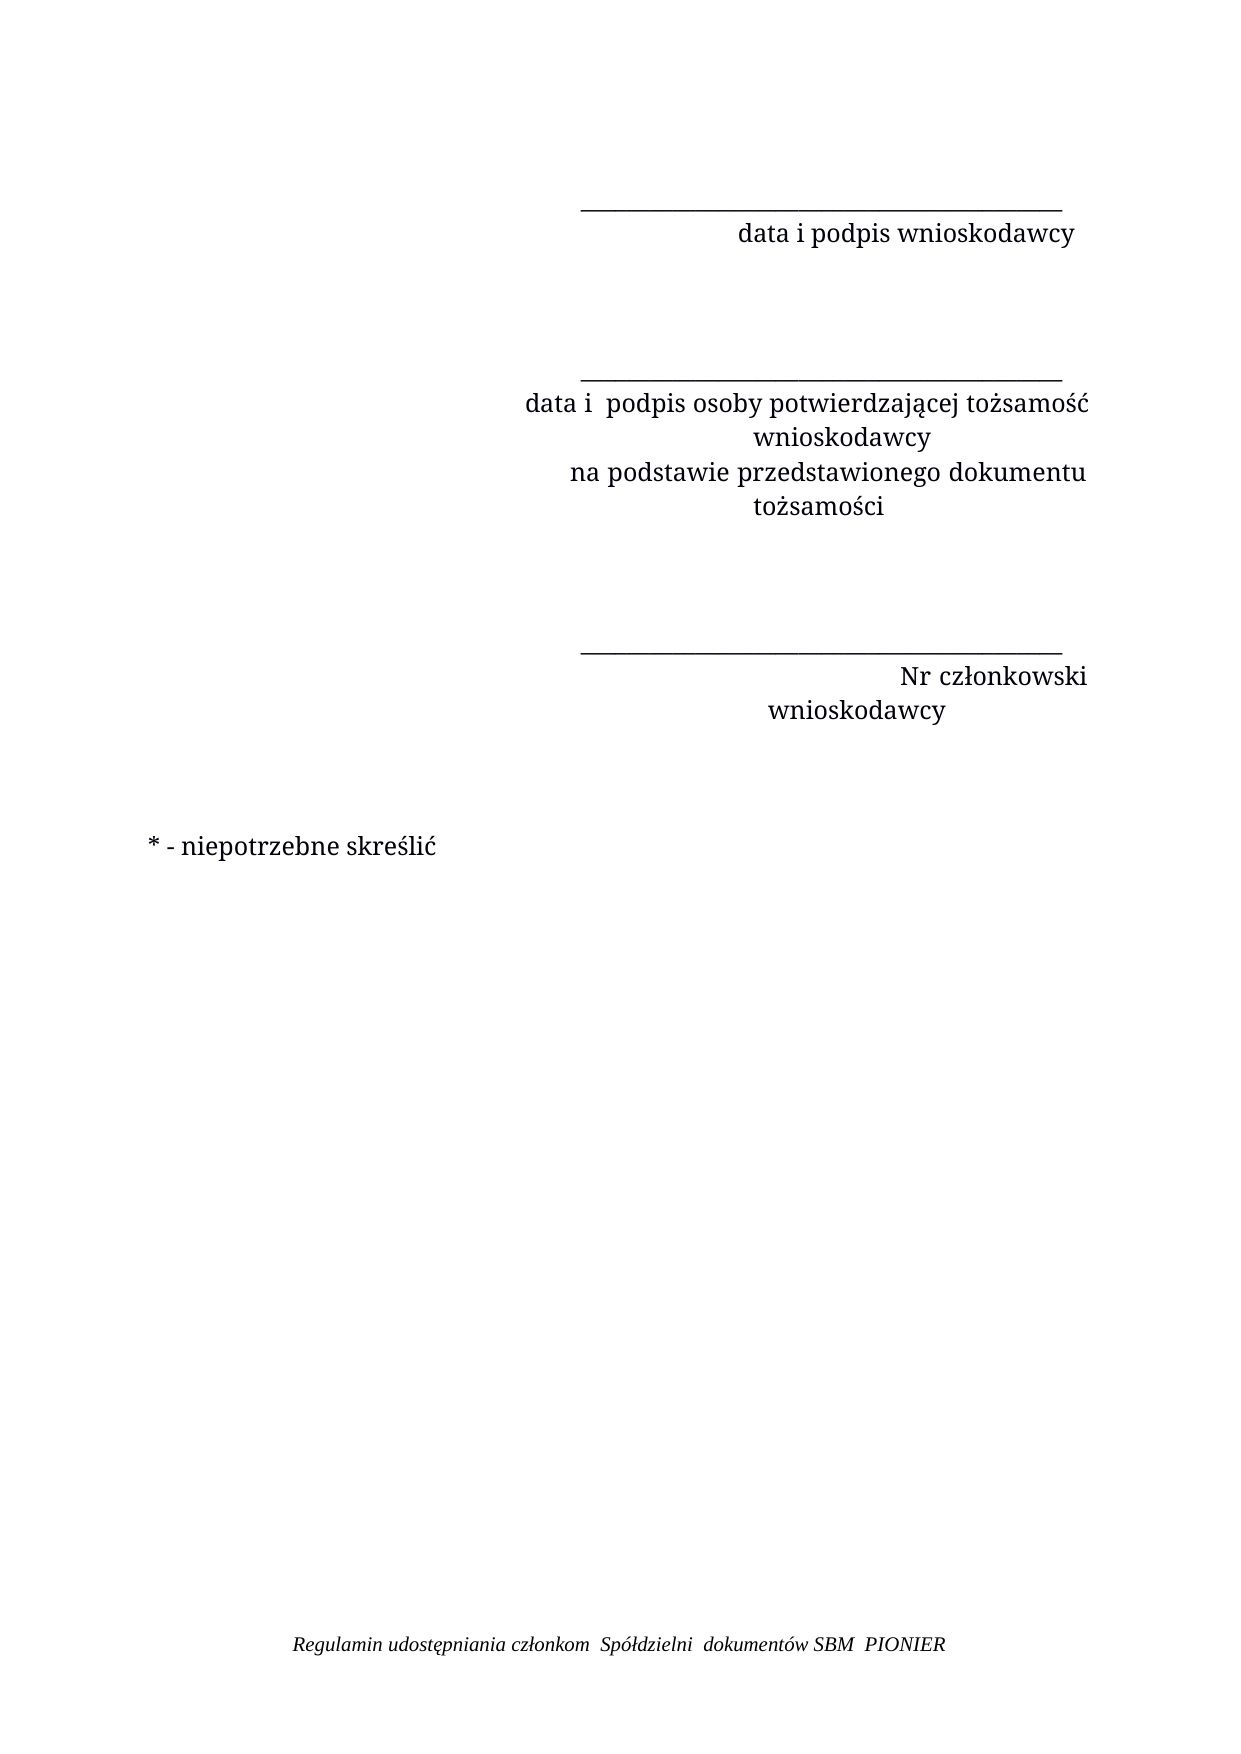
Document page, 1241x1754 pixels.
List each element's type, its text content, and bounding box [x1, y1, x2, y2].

text __________________________________________ [185, 182, 1093, 216]
text __________________________________________ [185, 624, 1093, 658]
text Nr członkowski wnioskodawcy [133, 658, 1093, 727]
text __________________________________________ [185, 352, 1093, 386]
text na podstawie przedstawionego dokumentu tożsamości [148, 454, 1093, 522]
text * - niepotrzebne skreślić [148, 829, 1093, 863]
text data i podpis wnioskodawcy [148, 216, 1093, 250]
text data i podpis osoby potwierdzającej tożsamość wnioskodawcy [148, 386, 1093, 454]
